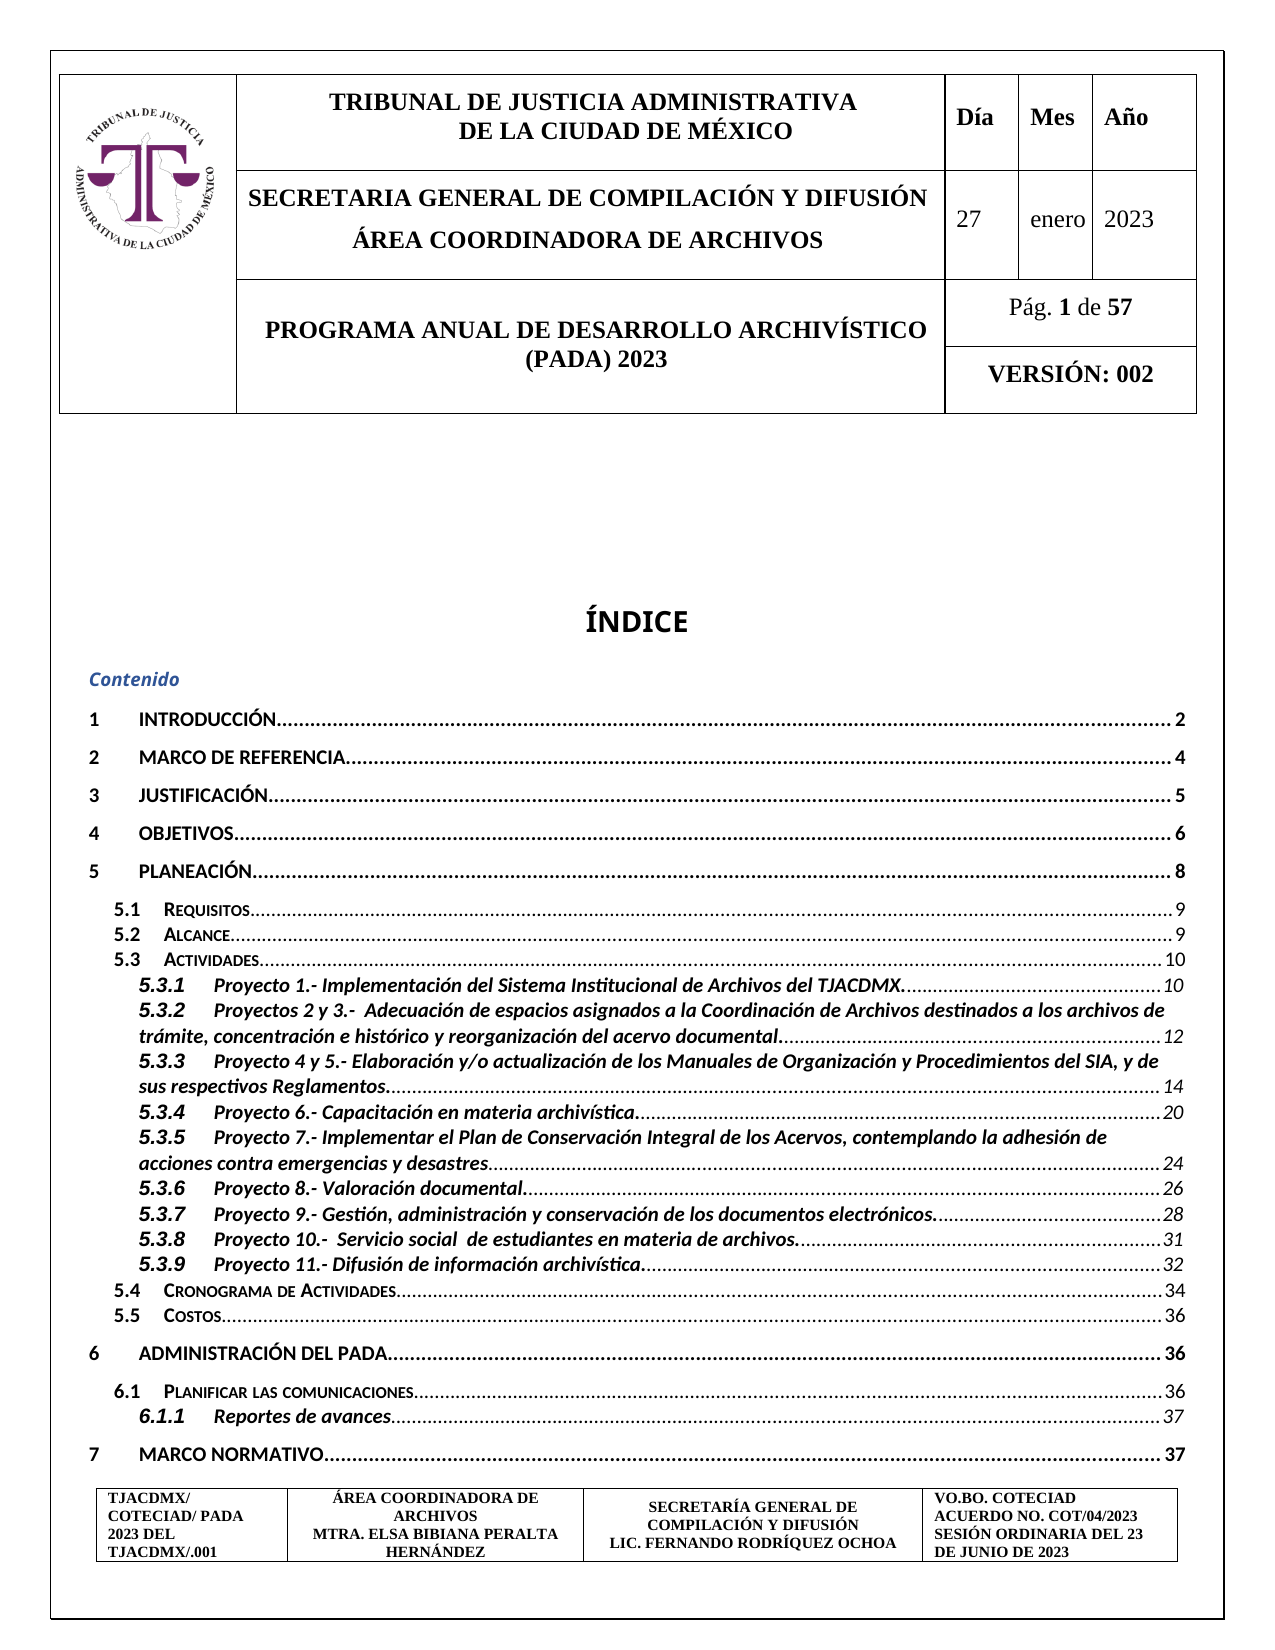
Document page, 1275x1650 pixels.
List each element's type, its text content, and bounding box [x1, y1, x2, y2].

picture [66, 103, 223, 254]
text ÍNDICE [89, 602, 1185, 641]
